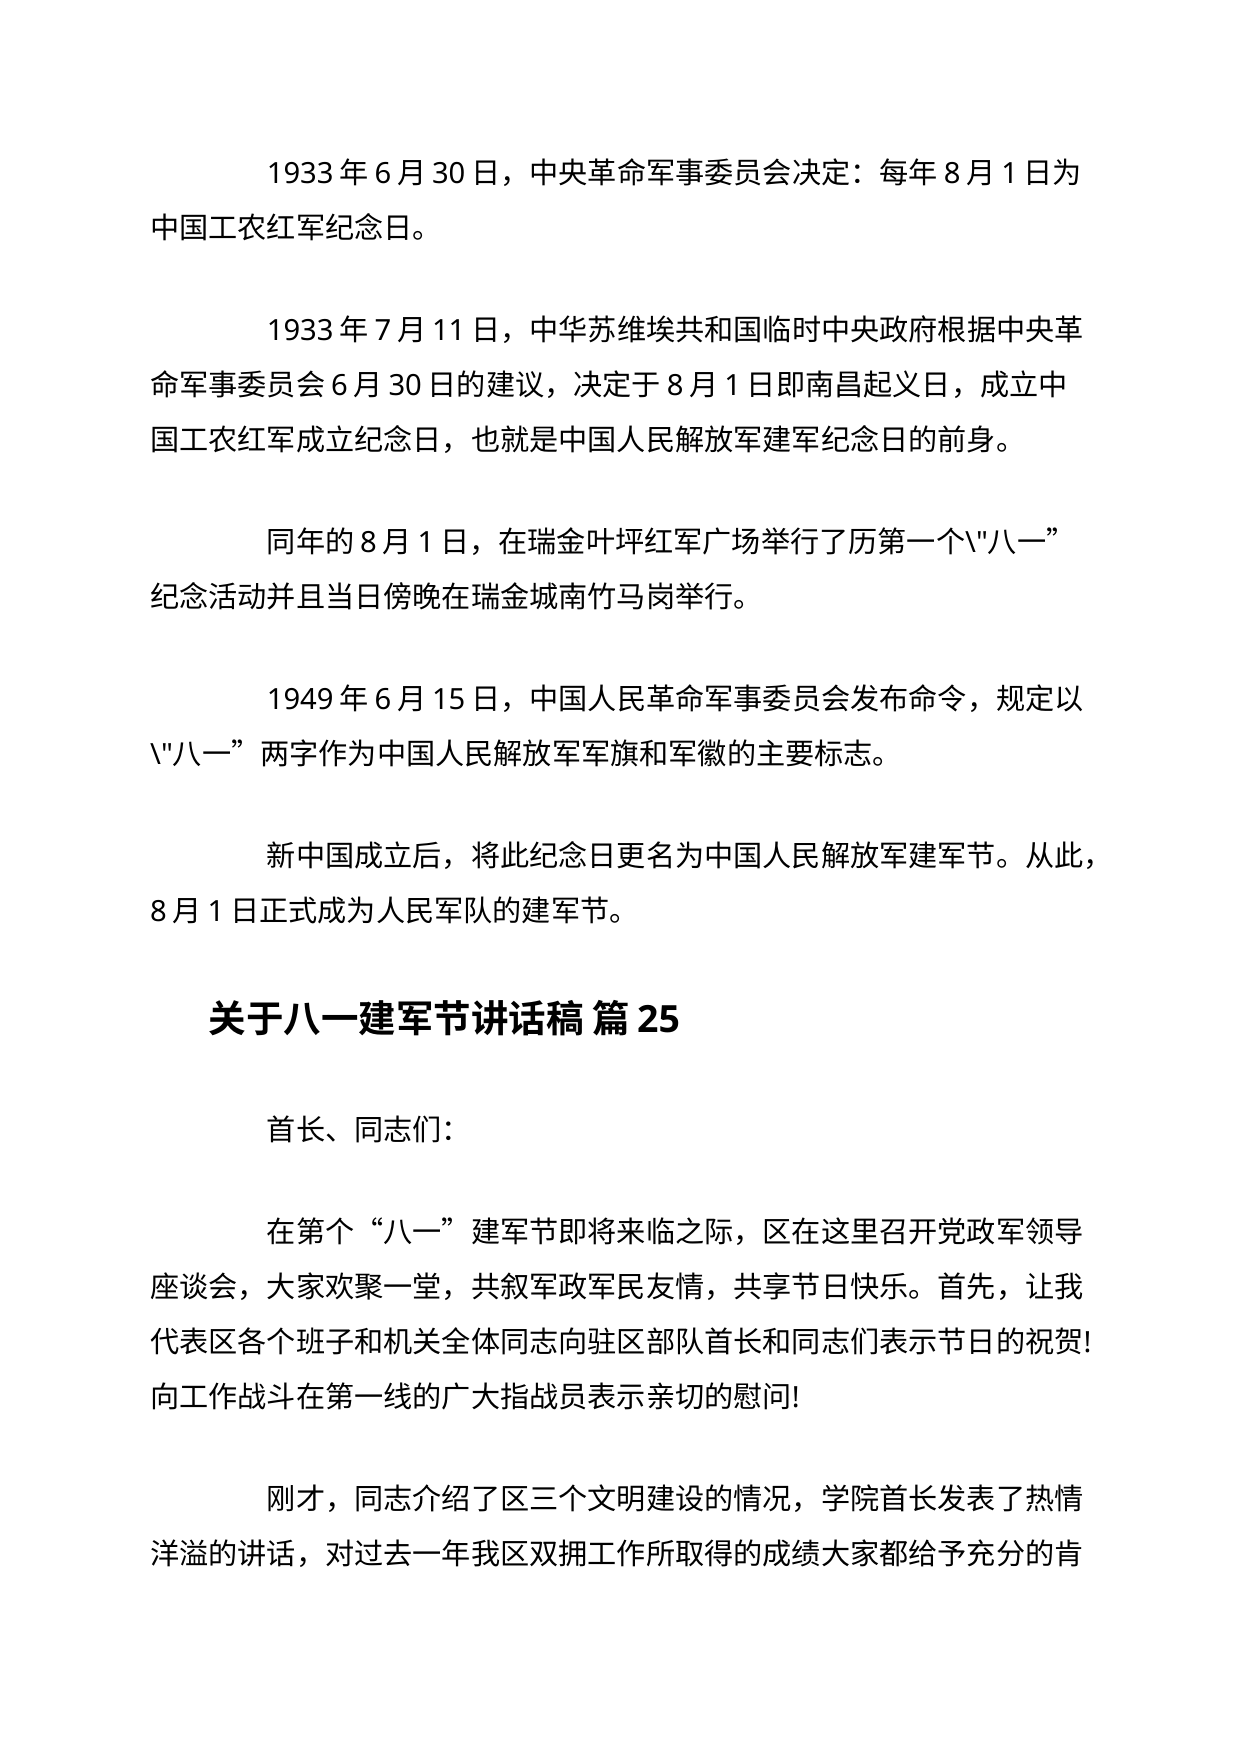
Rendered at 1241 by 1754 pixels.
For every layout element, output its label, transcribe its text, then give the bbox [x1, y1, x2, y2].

text 关于八一建军节讲话稿 篇25 [150, 989, 1090, 1044]
text 1933年7月11日，中华苏维埃共和国临时中央政府根据中央革命军事委员会6月30日的建议，决定于8月1日即南昌起义日，成立中国工农红军成立纪念日，也就是中国人民解放军建军纪念日的前身。 [150, 307, 1090, 459]
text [150, 1475, 1090, 1572]
text 1933年6月30日，中央革命军事委员会决定：每年8月1日为中国工农红军纪念日。 [150, 150, 1090, 247]
text 新中国成立后，将此纪念日更名为中国人民解放军建军节。从此，8月1日正式成为人民军队的建军节。 [150, 832, 1090, 929]
text 在第个“八一”建军节即将来临之际，区在这里召开党政军领导座谈会，大家欢聚一堂，共叙军政军民友情，共享节日快乐。首先，让我代表区各个班子和机关全体同志向驻区部队首长和同志们表示节日的祝贺!向工作战斗在第一线的广大指战员表示亲切的慰问! [150, 1208, 1090, 1416]
text 同年的8月1日，在瑞金叶坪红军广场举行了历第一个\"八一”纪念活动并且当日傍晚在瑞金城南竹马岗举行。 [150, 518, 1090, 616]
text 1949年6月15日，中国人民革命军事委员会发布命令，规定以\"八一”两字作为中国人民解放军军旗和军徽的主要标志。 [150, 675, 1090, 773]
text 首长、同志们： [150, 1107, 1090, 1149]
